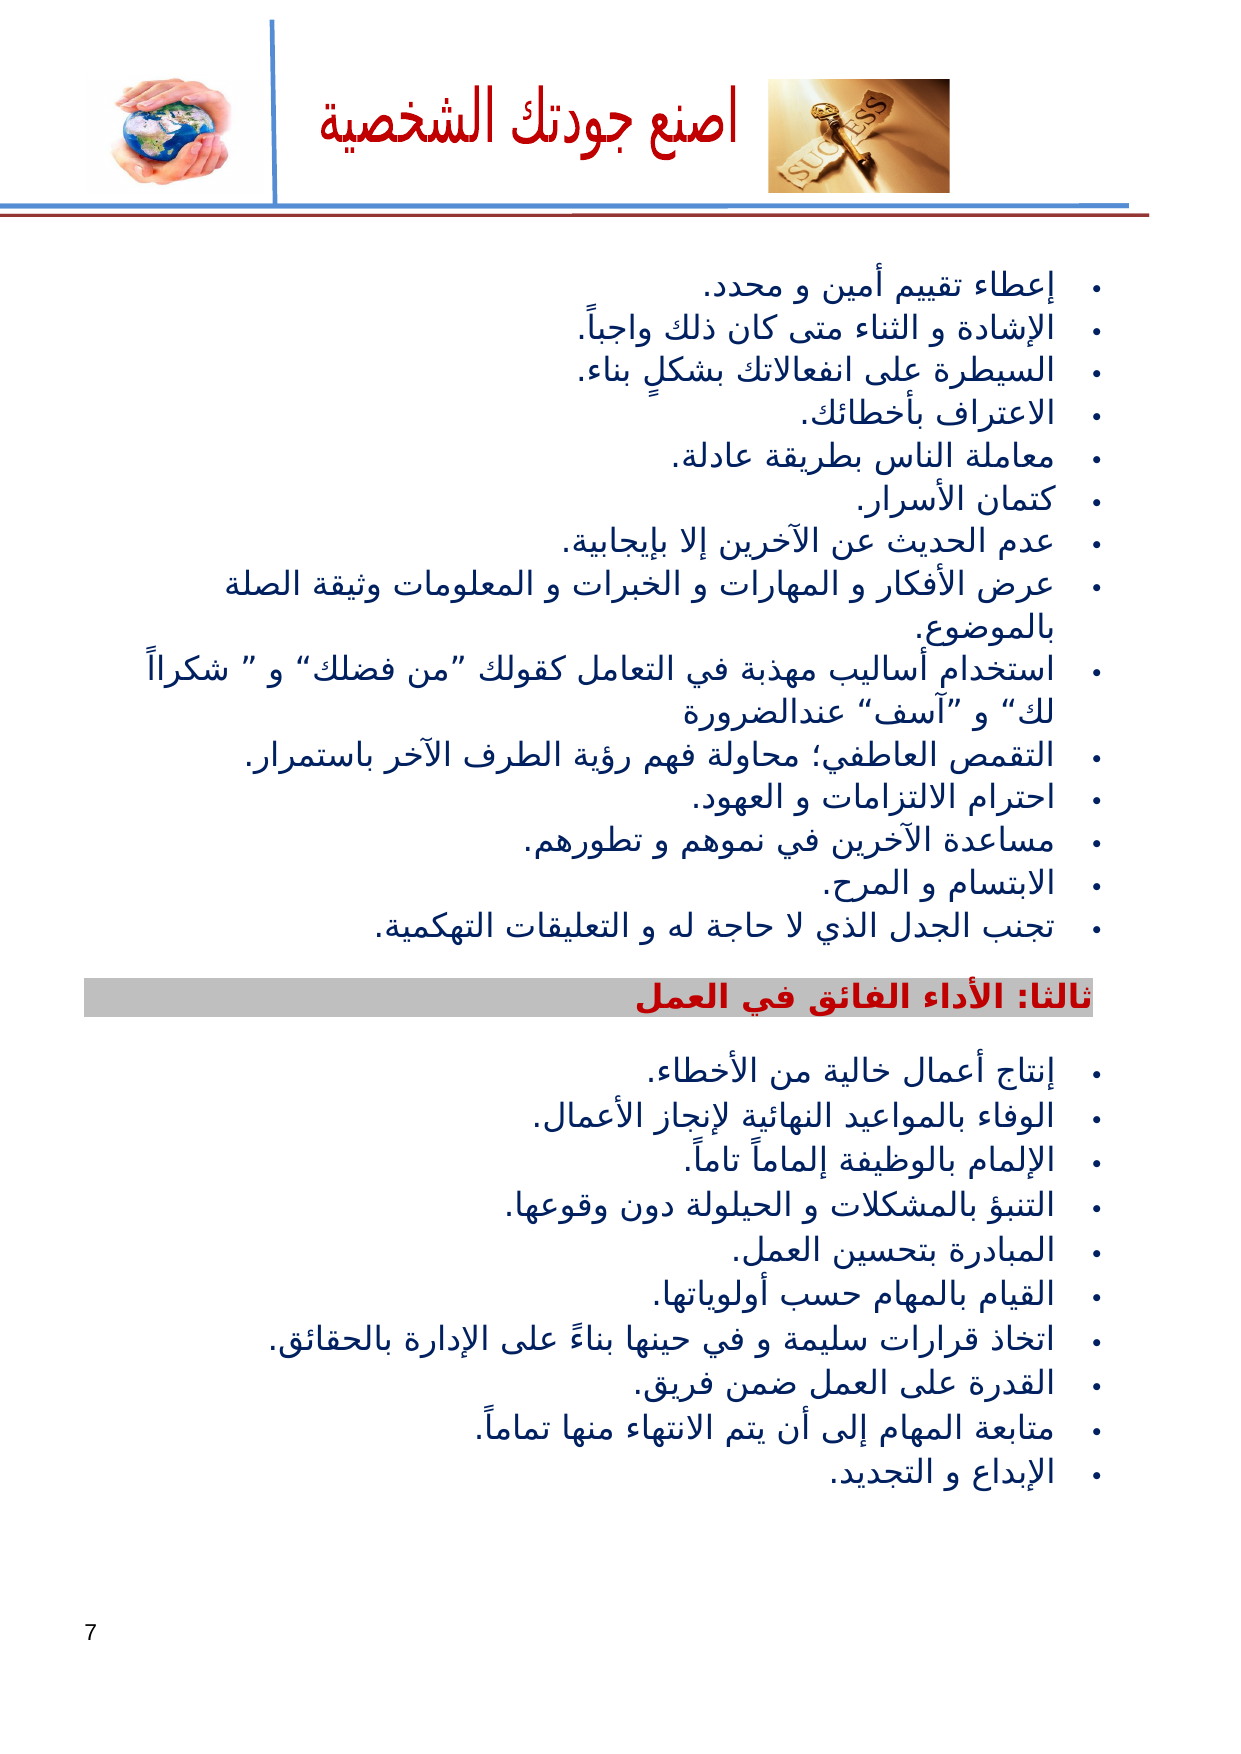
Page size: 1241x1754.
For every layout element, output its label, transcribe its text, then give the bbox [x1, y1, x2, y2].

list مساعدة الآخرين في نموهم و تطورهم. [84, 821, 1093, 859]
list الإبداع و التجديد. [84, 1453, 1093, 1492]
list التقمص العاطفي؛ محاولة فهم رؤية الطرف الآخر باستمرار. [84, 735, 1093, 774]
list عدم الحديث عن الآخرين إلا بإيجابية. [84, 522, 1093, 561]
list الإلمام بالوظيفة إلماماً تاماً. [84, 1141, 1093, 1180]
list متابعة المهام إلى أن يتم الانتهاء منها تماماً. [84, 1408, 1093, 1447]
text ثالثا: الأداء الفائق في العمل [84, 978, 1093, 1017]
list القيام بالمهام حسب أولوياتها. [84, 1275, 1093, 1313]
list اتخاذ قرارات سليمة و في حينها بناءً على الإدارة بالحقائق. [84, 1319, 1093, 1358]
list الاعتراف بأخطائك. [84, 394, 1093, 432]
list كتمان الأسرار. [84, 479, 1093, 518]
picture [84, 73, 263, 193]
list الابتسام و المرح. [84, 863, 1093, 902]
list إنتاج أعمال خالية من الأخطاء. [84, 1052, 1093, 1091]
list استخدام أساليب مهذبة في التعامل كقولك ”من فضلك“ و ” شكرااً لك“ و ”آسف“ عندالضرورة [84, 650, 1093, 731]
list السيطرة على انفعالاتك بشكلٍ بناء. [84, 351, 1093, 390]
list الوفاء بالمواعيد النهائية لإنجاز الأعمال. [84, 1096, 1093, 1135]
list الإشادة و الثناء متى كان ذلك واجباً. [84, 308, 1093, 347]
list تجنب الجدل الذي لا حاجة له و التعليقات التهكمية. [84, 906, 1093, 945]
list معاملة الناس بطريقة عادلة. [84, 436, 1093, 475]
list القدرة على العمل ضمن فريق. [84, 1364, 1093, 1403]
picture [768, 79, 950, 193]
list احترام الالتزامات و العهود. [84, 778, 1093, 817]
list عرض الأفكار و المهارات و الخبرات و المعلومات وثيقة الصلة بالموضوع. [84, 564, 1093, 646]
list إعطاء تقييم أمين و محدد. [84, 266, 1093, 304]
list التنبؤ بالمشكلات و الحيلولة دون وقوعها. [84, 1186, 1093, 1224]
list المبادرة بتحسين العمل. [84, 1230, 1093, 1269]
